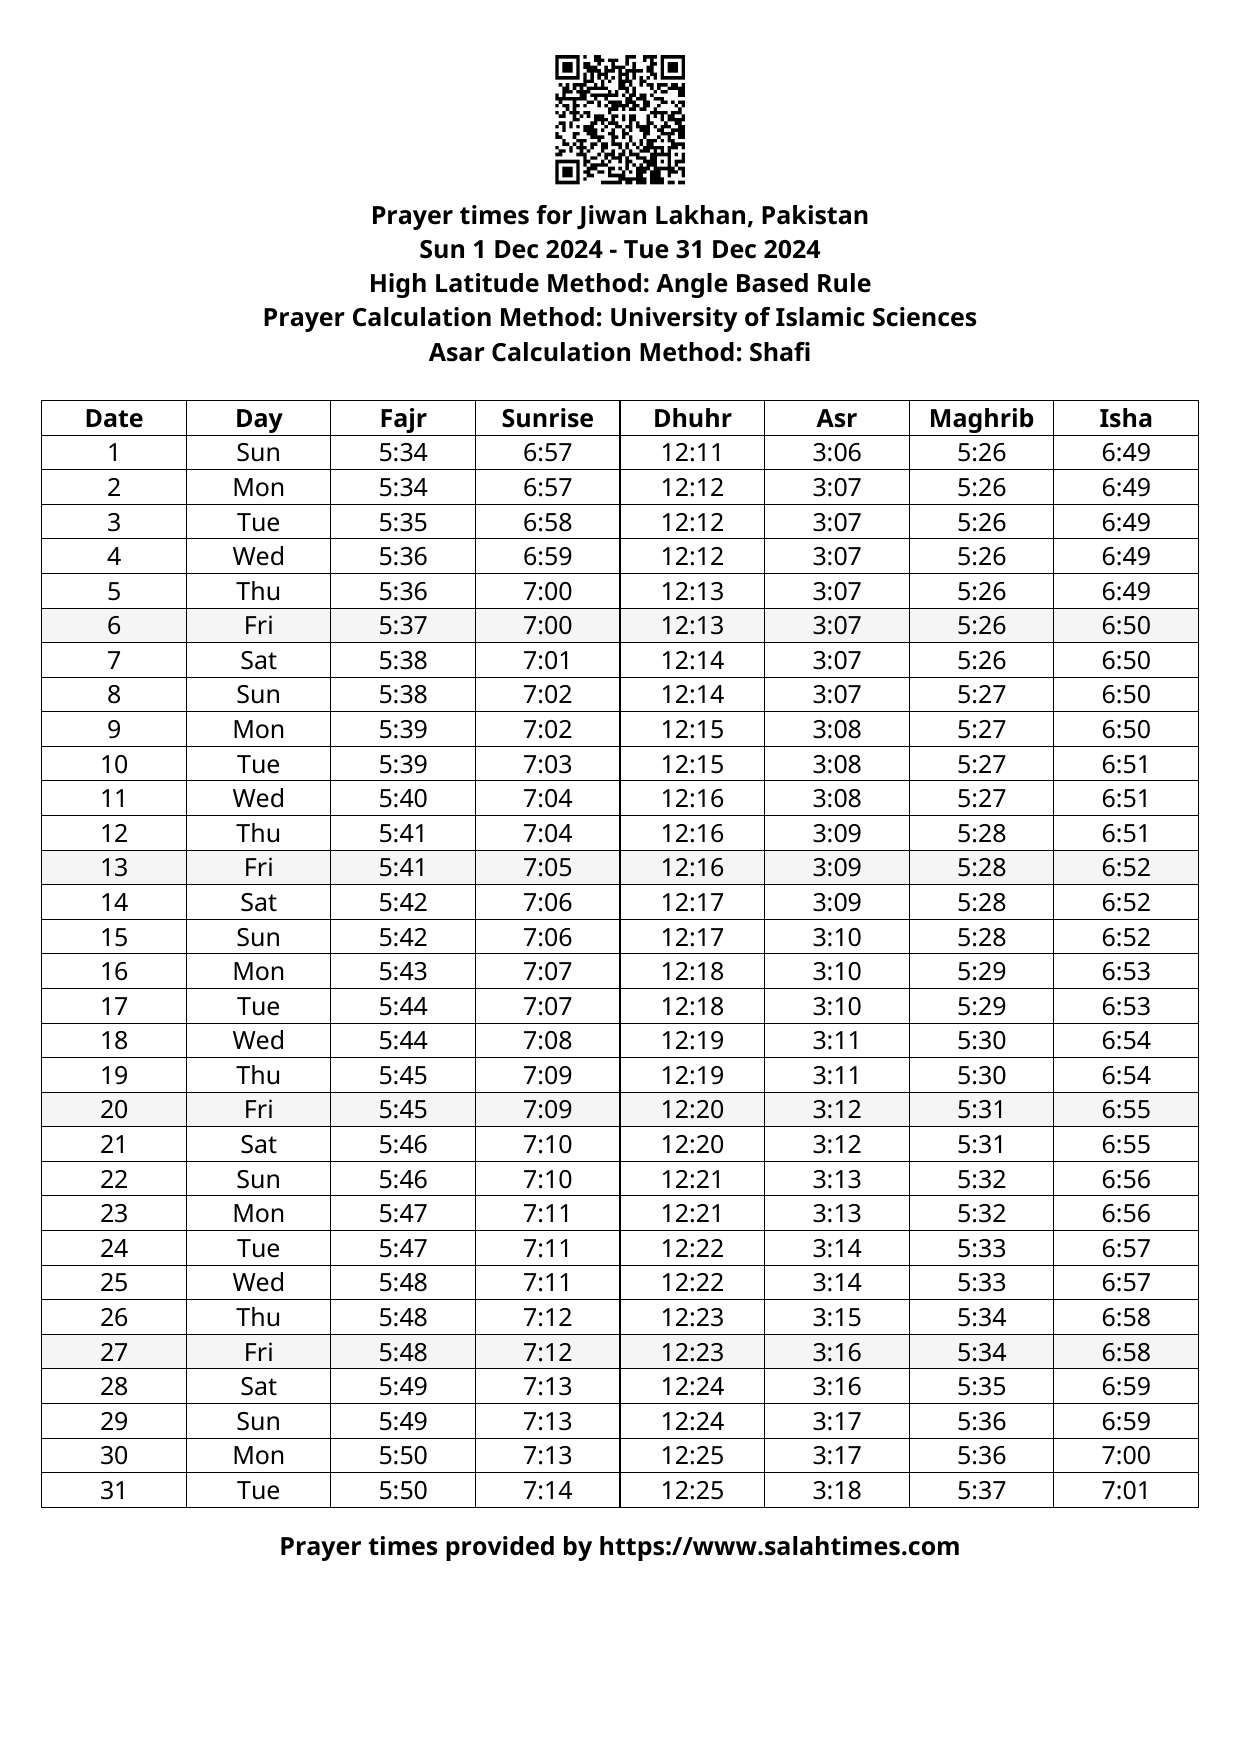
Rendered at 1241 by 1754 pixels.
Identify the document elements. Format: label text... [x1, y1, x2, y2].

table_cell 17 [42, 989, 186, 1022]
table_cell 7:00 [476, 574, 619, 607]
text Prayer Calculation Method: University of Islamic Sciences [42, 300, 1198, 334]
table_cell 6:50 [1054, 712, 1198, 746]
table_cell 5:30 [910, 1058, 1053, 1092]
table_cell 24 [42, 1231, 186, 1264]
table_cell Thu [187, 574, 330, 607]
table_header Asr [765, 401, 909, 434]
table_cell 3:07 [765, 539, 909, 573]
table_cell 12:23 [621, 1300, 764, 1334]
table_cell 7:01 [476, 643, 619, 677]
table_cell 7:13 [476, 1439, 619, 1472]
table_cell 5:26 [910, 505, 1053, 538]
table_cell 19 [42, 1058, 186, 1092]
table_cell 5:34 [910, 1335, 1053, 1368]
table_cell 12:25 [621, 1473, 764, 1507]
table_cell 5:36 [331, 539, 475, 573]
table_cell 12:25 [621, 1439, 764, 1472]
table_cell 5:37 [910, 1473, 1053, 1507]
table_cell 12:19 [621, 1024, 764, 1057]
table_cell 5:48 [331, 1266, 475, 1299]
table_cell 6:56 [1054, 1196, 1198, 1230]
table_cell 5:34 [331, 436, 475, 469]
table_cell Fri [187, 609, 330, 642]
table_cell 31 [42, 1473, 186, 1507]
table_cell 5:44 [331, 1024, 475, 1057]
table_cell 3:14 [765, 1266, 909, 1299]
table_cell 3:16 [765, 1369, 909, 1403]
table_cell 5:26 [910, 539, 1053, 573]
table_cell 7:01 [1054, 1473, 1198, 1507]
table_cell 3:10 [765, 954, 909, 988]
table_cell 5:47 [331, 1196, 475, 1230]
table_cell 5:45 [331, 1093, 475, 1126]
table_cell 12:18 [621, 989, 764, 1022]
table_cell 7:07 [476, 989, 619, 1022]
table_header Fajr [331, 401, 475, 434]
table_cell 5:27 [910, 747, 1053, 780]
table_header Dhuhr [621, 401, 764, 434]
table_cell 3:17 [765, 1404, 909, 1437]
table_cell 5:26 [910, 609, 1053, 642]
table_cell 10 [42, 747, 186, 780]
table_cell 3:06 [765, 436, 909, 469]
table_cell 6:54 [1054, 1024, 1198, 1057]
table_cell 3:09 [765, 885, 909, 919]
table_cell 5:32 [910, 1196, 1053, 1230]
table_cell 7:11 [476, 1266, 619, 1299]
table_cell 5:35 [331, 505, 475, 538]
table_cell 12:13 [621, 574, 764, 607]
table_cell Sun [187, 920, 330, 953]
table_cell 3:17 [765, 1439, 909, 1472]
table_cell 3:08 [765, 781, 909, 815]
table_cell 12:24 [621, 1369, 764, 1403]
table_cell 5:40 [331, 781, 475, 815]
table_cell 5:39 [331, 747, 475, 780]
table_cell 6:57 [1054, 1231, 1198, 1264]
table_cell 12:14 [621, 643, 764, 677]
table_cell 7:11 [476, 1196, 619, 1230]
table_cell 6:59 [476, 539, 619, 573]
text High Latitude Method: Angle Based Rule [42, 266, 1198, 300]
table_cell 7:08 [476, 1024, 619, 1057]
table_cell 5:50 [331, 1473, 475, 1507]
table_cell Fri [187, 851, 330, 884]
table_cell 6 [42, 609, 186, 642]
table_cell 12:22 [621, 1231, 764, 1264]
table_cell 6:55 [1054, 1127, 1198, 1161]
table_cell 6:49 [1054, 505, 1198, 538]
table_cell 5:41 [331, 851, 475, 884]
table_cell 6:56 [1054, 1162, 1198, 1195]
table_cell 5:45 [331, 1058, 475, 1092]
table_cell 12:19 [621, 1058, 764, 1092]
table_cell 7:06 [476, 920, 619, 953]
table_cell 6:57 [1054, 1266, 1198, 1299]
table_cell 3:09 [765, 816, 909, 849]
table_cell 5:46 [331, 1162, 475, 1195]
table_cell 3:16 [765, 1335, 909, 1368]
table_cell Tue [187, 1231, 330, 1264]
table_cell 6:54 [1054, 1058, 1198, 1092]
table_cell 13 [42, 851, 186, 884]
table_cell 11 [42, 781, 186, 815]
table_cell 12:16 [621, 851, 764, 884]
table_cell 6:51 [1054, 781, 1198, 815]
table_cell 5:26 [910, 574, 1053, 607]
table_cell 7:09 [476, 1058, 619, 1092]
table_cell 12:23 [621, 1335, 764, 1368]
table_cell 5:46 [331, 1127, 475, 1161]
table_cell 6:58 [476, 505, 619, 538]
table_cell 6:51 [1054, 747, 1198, 780]
table_cell 7:10 [476, 1162, 619, 1195]
table_cell Mon [187, 1196, 330, 1230]
table_cell 12:15 [621, 747, 764, 780]
text Asar Calculation Method: Shafi [42, 334, 1198, 368]
table_cell 9 [42, 712, 186, 746]
table_cell Tue [187, 747, 330, 780]
table_cell 7:04 [476, 816, 619, 849]
picture [542, 41, 699, 198]
table_cell 5:42 [331, 885, 475, 919]
table_cell Fri [187, 1335, 330, 1368]
table_cell 6:57 [476, 436, 619, 469]
table_cell 3 [42, 505, 186, 538]
table_cell 3:14 [765, 1231, 909, 1264]
table_cell 7:09 [476, 1093, 619, 1126]
table_cell Sat [187, 1369, 330, 1403]
table_cell Mon [187, 1439, 330, 1472]
table_cell 3:13 [765, 1162, 909, 1195]
table_cell 3:09 [765, 851, 909, 884]
table_cell Mon [187, 712, 330, 746]
table_cell Sun [187, 1404, 330, 1437]
table_cell 5:28 [910, 851, 1053, 884]
table_cell 7:00 [476, 609, 619, 642]
table_cell 18 [42, 1024, 186, 1057]
table_cell Tue [187, 505, 330, 538]
table_cell 3:07 [765, 678, 909, 711]
table_cell Thu [187, 816, 330, 849]
table_cell 1 [42, 436, 186, 469]
table_cell 5:29 [910, 954, 1053, 988]
table_cell 3:10 [765, 920, 909, 953]
table_cell 5:47 [331, 1231, 475, 1264]
table_cell 6:50 [1054, 643, 1198, 677]
table_cell 5:36 [910, 1439, 1053, 1472]
table_cell 6:55 [1054, 1093, 1198, 1126]
table_cell 15 [42, 920, 186, 953]
table_cell 4 [42, 539, 186, 573]
table_cell 6:49 [1054, 574, 1198, 607]
table_cell 6:52 [1054, 920, 1198, 953]
table_cell 5:32 [910, 1162, 1053, 1195]
table_cell 5:48 [331, 1335, 475, 1368]
table_cell Wed [187, 781, 330, 815]
table_cell 6:53 [1054, 989, 1198, 1022]
table_cell Sun [187, 678, 330, 711]
text Prayer times for Jiwan Lakhan, Pakistan [42, 198, 1198, 232]
table_cell 7:05 [476, 851, 619, 884]
table_cell 27 [42, 1335, 186, 1368]
table_cell 6:49 [1054, 470, 1198, 504]
table_cell 7:00 [1054, 1439, 1198, 1472]
table_cell 3:13 [765, 1196, 909, 1230]
table_cell 5:49 [331, 1404, 475, 1437]
table_cell 12:22 [621, 1266, 764, 1299]
table_cell 5:35 [910, 1369, 1053, 1403]
table_cell 5:38 [331, 678, 475, 711]
table_cell 6:53 [1054, 954, 1198, 988]
table_cell 21 [42, 1127, 186, 1161]
table_cell 6:57 [476, 470, 619, 504]
table_cell Thu [187, 1300, 330, 1334]
table_cell 5:38 [331, 643, 475, 677]
table_cell Sat [187, 885, 330, 919]
table_cell Tue [187, 989, 330, 1022]
table_cell Fri [187, 1093, 330, 1126]
table_cell 12:17 [621, 885, 764, 919]
table_cell 12:14 [621, 678, 764, 711]
table_cell 7:12 [476, 1300, 619, 1334]
table_cell 29 [42, 1404, 186, 1437]
table_cell Tue [187, 1473, 330, 1507]
table_cell 7:13 [476, 1369, 619, 1403]
table_cell 12:16 [621, 781, 764, 815]
table_cell 12:13 [621, 609, 764, 642]
table_cell 7:03 [476, 747, 619, 780]
table_cell 16 [42, 954, 186, 988]
table_cell 28 [42, 1369, 186, 1403]
table_cell 3:12 [765, 1127, 909, 1161]
table_cell 5:48 [331, 1300, 475, 1334]
table_cell 5:49 [331, 1369, 475, 1403]
table_cell 12 [42, 816, 186, 849]
table_cell 6:49 [1054, 539, 1198, 573]
table_cell Sun [187, 436, 330, 469]
table_header Maghrib [910, 401, 1053, 434]
table_cell 5:44 [331, 989, 475, 1022]
table_cell 6:52 [1054, 885, 1198, 919]
table_cell 3:07 [765, 574, 909, 607]
table_cell 5:36 [331, 574, 475, 607]
table_cell 5:43 [331, 954, 475, 988]
table_cell 23 [42, 1196, 186, 1230]
table_cell 12:20 [621, 1093, 764, 1126]
table_cell 7:07 [476, 954, 619, 988]
table_cell 5:36 [910, 1404, 1053, 1437]
table_cell 6:52 [1054, 851, 1198, 884]
table_cell 5:31 [910, 1127, 1053, 1161]
table_cell 5:42 [331, 920, 475, 953]
table_cell 3:07 [765, 609, 909, 642]
table_cell 3:11 [765, 1024, 909, 1057]
table_cell 6:59 [1054, 1369, 1198, 1403]
table_cell 5:26 [910, 436, 1053, 469]
table_cell 7:02 [476, 678, 619, 711]
table_cell 5:50 [331, 1439, 475, 1472]
table_cell 7:12 [476, 1335, 619, 1368]
table_cell 7:10 [476, 1127, 619, 1161]
table_cell Wed [187, 1024, 330, 1057]
table_cell 6:58 [1054, 1335, 1198, 1368]
table_cell 26 [42, 1300, 186, 1334]
table_cell 7:13 [476, 1404, 619, 1437]
table_cell 3:11 [765, 1058, 909, 1092]
text Sun 1 Dec 2024 - Tue 31 Dec 2024 [42, 232, 1198, 266]
table_cell Thu [187, 1058, 330, 1092]
table_cell 6:50 [1054, 609, 1198, 642]
table_cell 5:28 [910, 885, 1053, 919]
table_cell 6:58 [1054, 1300, 1198, 1334]
table_cell 5:39 [331, 712, 475, 746]
table_cell Mon [187, 470, 330, 504]
table_cell 5:37 [331, 609, 475, 642]
table_cell 12:21 [621, 1196, 764, 1230]
table_cell Wed [187, 539, 330, 573]
table_cell 5 [42, 574, 186, 607]
table_cell 12:12 [621, 539, 764, 573]
table_cell 12:12 [621, 505, 764, 538]
table_cell 6:51 [1054, 816, 1198, 849]
table_cell 6:49 [1054, 436, 1198, 469]
table_cell Wed [187, 1266, 330, 1299]
table_cell 6:50 [1054, 678, 1198, 711]
table_cell 3:07 [765, 505, 909, 538]
table_cell 7:06 [476, 885, 619, 919]
table_header Sunrise [476, 401, 619, 434]
table_cell 5:28 [910, 920, 1053, 953]
table_cell 5:28 [910, 816, 1053, 849]
table_cell 8 [42, 678, 186, 711]
table_cell 5:41 [331, 816, 475, 849]
table_cell 12:16 [621, 816, 764, 849]
table_cell 30 [42, 1439, 186, 1472]
table_cell 14 [42, 885, 186, 919]
table_cell 2 [42, 470, 186, 504]
table_cell Mon [187, 954, 330, 988]
table_cell 7:14 [476, 1473, 619, 1507]
table_cell 7:11 [476, 1231, 619, 1264]
table_header Isha [1054, 401, 1198, 434]
table_cell 6:59 [1054, 1404, 1198, 1437]
text Prayer times provided by https://www.salahtimes.com [42, 1528, 1198, 1563]
table_cell 5:33 [910, 1266, 1053, 1299]
table_cell 12:18 [621, 954, 764, 988]
table_cell 5:29 [910, 989, 1053, 1022]
table_cell 5:34 [331, 470, 475, 504]
table_cell 12:24 [621, 1404, 764, 1437]
table_cell 5:26 [910, 643, 1053, 677]
table_cell 3:08 [765, 712, 909, 746]
table_cell Sat [187, 1127, 330, 1161]
table_cell 12:12 [621, 470, 764, 504]
table_cell 25 [42, 1266, 186, 1299]
table_cell 20 [42, 1093, 186, 1126]
table_cell 5:33 [910, 1231, 1053, 1264]
table_cell 3:18 [765, 1473, 909, 1507]
table_cell 3:07 [765, 470, 909, 504]
table_cell Sat [187, 643, 330, 677]
table_cell 5:27 [910, 678, 1053, 711]
table_cell 12:17 [621, 920, 764, 953]
table_cell 12:11 [621, 436, 764, 469]
table_cell 3:12 [765, 1093, 909, 1126]
table_cell 5:27 [910, 781, 1053, 815]
table_cell 5:26 [910, 470, 1053, 504]
table_cell 3:07 [765, 643, 909, 677]
table_cell 5:27 [910, 712, 1053, 746]
table_cell 22 [42, 1162, 186, 1195]
table_cell 12:21 [621, 1162, 764, 1195]
table_cell 7 [42, 643, 186, 677]
table_cell 7:04 [476, 781, 619, 815]
table_cell 5:30 [910, 1024, 1053, 1057]
table_cell 3:10 [765, 989, 909, 1022]
table_header Day [187, 401, 330, 434]
table_cell 3:08 [765, 747, 909, 780]
table_cell 12:20 [621, 1127, 764, 1161]
table_header Date [42, 401, 186, 434]
table_cell 5:34 [910, 1300, 1053, 1334]
table_cell 3:15 [765, 1300, 909, 1334]
table_cell 12:15 [621, 712, 764, 746]
table_cell Sun [187, 1162, 330, 1195]
table_cell 5:31 [910, 1093, 1053, 1126]
table_cell 7:02 [476, 712, 619, 746]
